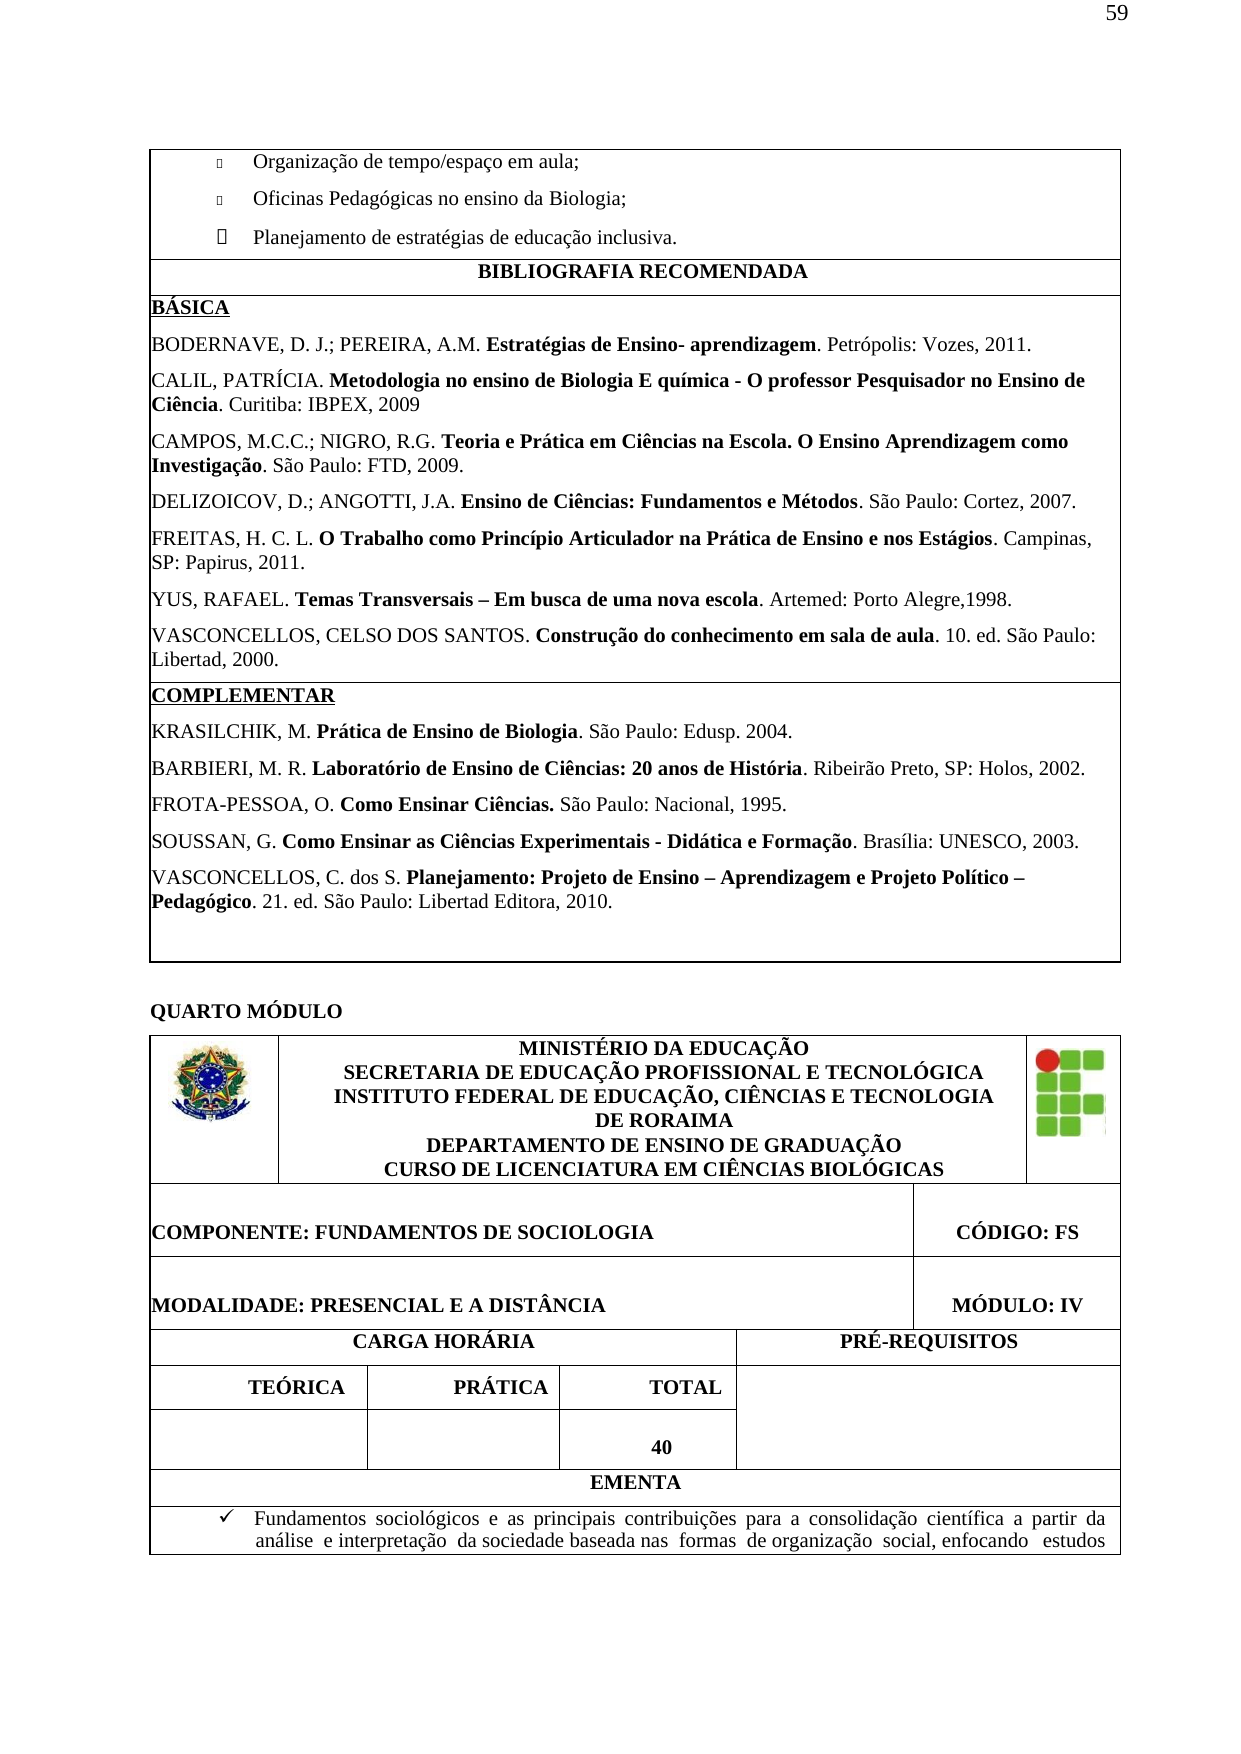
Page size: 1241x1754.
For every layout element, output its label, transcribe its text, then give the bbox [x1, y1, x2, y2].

table_cell TOTAL [560, 1366, 736, 1409]
table_cell COMPLEMENTAR KRASILCHIK, M. Prática de Ensino de Biologia. São Paulo: Edusp. 2004. BARBIERI, M. R. Laboratório de Ensino de Ciências: 20 anos de História. Ribeirão Preto, SP: Holos, 2002. FROTA-PESSOA, O. Como Ensinar Ciências. São Paulo: Nacional, 1995. SOUSSAN, G. Como Ensinar as Ciências Experimentais - Didática e Formação. Brasília: UNESCO, 2003. VASCONCELLOS, C. dos S. Planejamento: Projeto de Ensino – Aprendizagem e Projeto Político – Pedagógico. 21. ed. São Paulo: Libertad Editora, 2010. [151, 683, 1120, 961]
table_cell EMENTA [151, 1470, 1120, 1506]
table_cell BIBLIOGRAFIA RECOMENDADA [151, 260, 1120, 295]
table_cell PRÁTICA [368, 1366, 559, 1409]
table_cell TEÓRICA [151, 1366, 367, 1409]
picture [1035, 1048, 1106, 1137]
table_header [151, 1036, 278, 1183]
table_cell BÁSICA BODERNAVE, D. J.; PEREIRA, A.M. Estratégias de Ensino- aprendizagem. Petrópolis: Vozes, 2011. CALIL, PATRÍCIA. Metodologia no ensino de Biologia E química - O professor Pesquisador no Ensino de Ciência. Curitiba: IBPEX, 2009 CAMPOS, M.C.C.; NIGRO, R.G. Teoria e Prática em Ciências na Escola. O Ensino Aprendizagem como Investigação. São Paulo: FTD, 2009. DELIZOICOV, D.; ANGOTTI, J.A. Ensino de Ciências: Fundamentos e Métodos. São Paulo: Cortez, 2007. FREITAS, H. C. L. O Trabalho como Princípio Articulador na Prática de Ensino e nos Estágios. Campinas, SP: Papirus, 2011. YUS, RAFAEL. Temas Transversais – Em busca de uma nova escola. Artemed: Porto Alegre,1998. VASCONCELLOS, CELSO DOS SANTOS. Construção do conhecimento em sala de aula. 10. ed. São Paulo: Libertad, 2000. [151, 296, 1120, 682]
picture [168, 1041, 252, 1124]
table_header MINISTÉRIO DA EDUCAÇÃO SECRETARIA DE EDUCAÇÃO PROFISSIONAL E TECNOLÓGICA INSTITUTO FEDERAL DE EDUCAÇÃO, CIÊNCIAS E TECNOLOGIA DE RORAIMA DEPARTAMENTO DE ENSINO DE GRADUAÇÃO CURSO DE LICENCIATURA EM CIÊNCIAS BIOLÓGICAS [279, 1036, 1026, 1183]
table_cell [151, 1410, 367, 1469]
table_cell 40 [560, 1410, 736, 1469]
table_cell MÓDULO: IV [914, 1257, 1120, 1329]
text QUARTO MÓDULO [150, 999, 1151, 1023]
table_cell CARGA HORÁRIA [151, 1330, 736, 1365]
table_cell MODALIDADE: PRESENCIAL E A DISTÂNCIA [151, 1257, 913, 1329]
table_header [1027, 1036, 1120, 1183]
table_cell COMPONENTE: FUNDAMENTOS DE SOCIOLOGIA [151, 1184, 913, 1256]
table_cell CÓDIGO: FS [914, 1184, 1120, 1256]
table_cell Fundamentos sociológicos e as principais contribuições para a consolidação científica a partir da análise e interpretação da sociedade baseada nas formas de organização social, enfocando estudos [151, 1507, 1120, 1553]
table_cell PRÉ-REQUISITOS [737, 1330, 1120, 1365]
table_cell [737, 1366, 1120, 1469]
table_cell [368, 1410, 559, 1469]
table_header Organização de tempo/espaço em aula; Oficinas Pedagógicas no ensino da Biologia; Planejamento de estratégias de educação inclusiva. [151, 150, 1120, 258]
